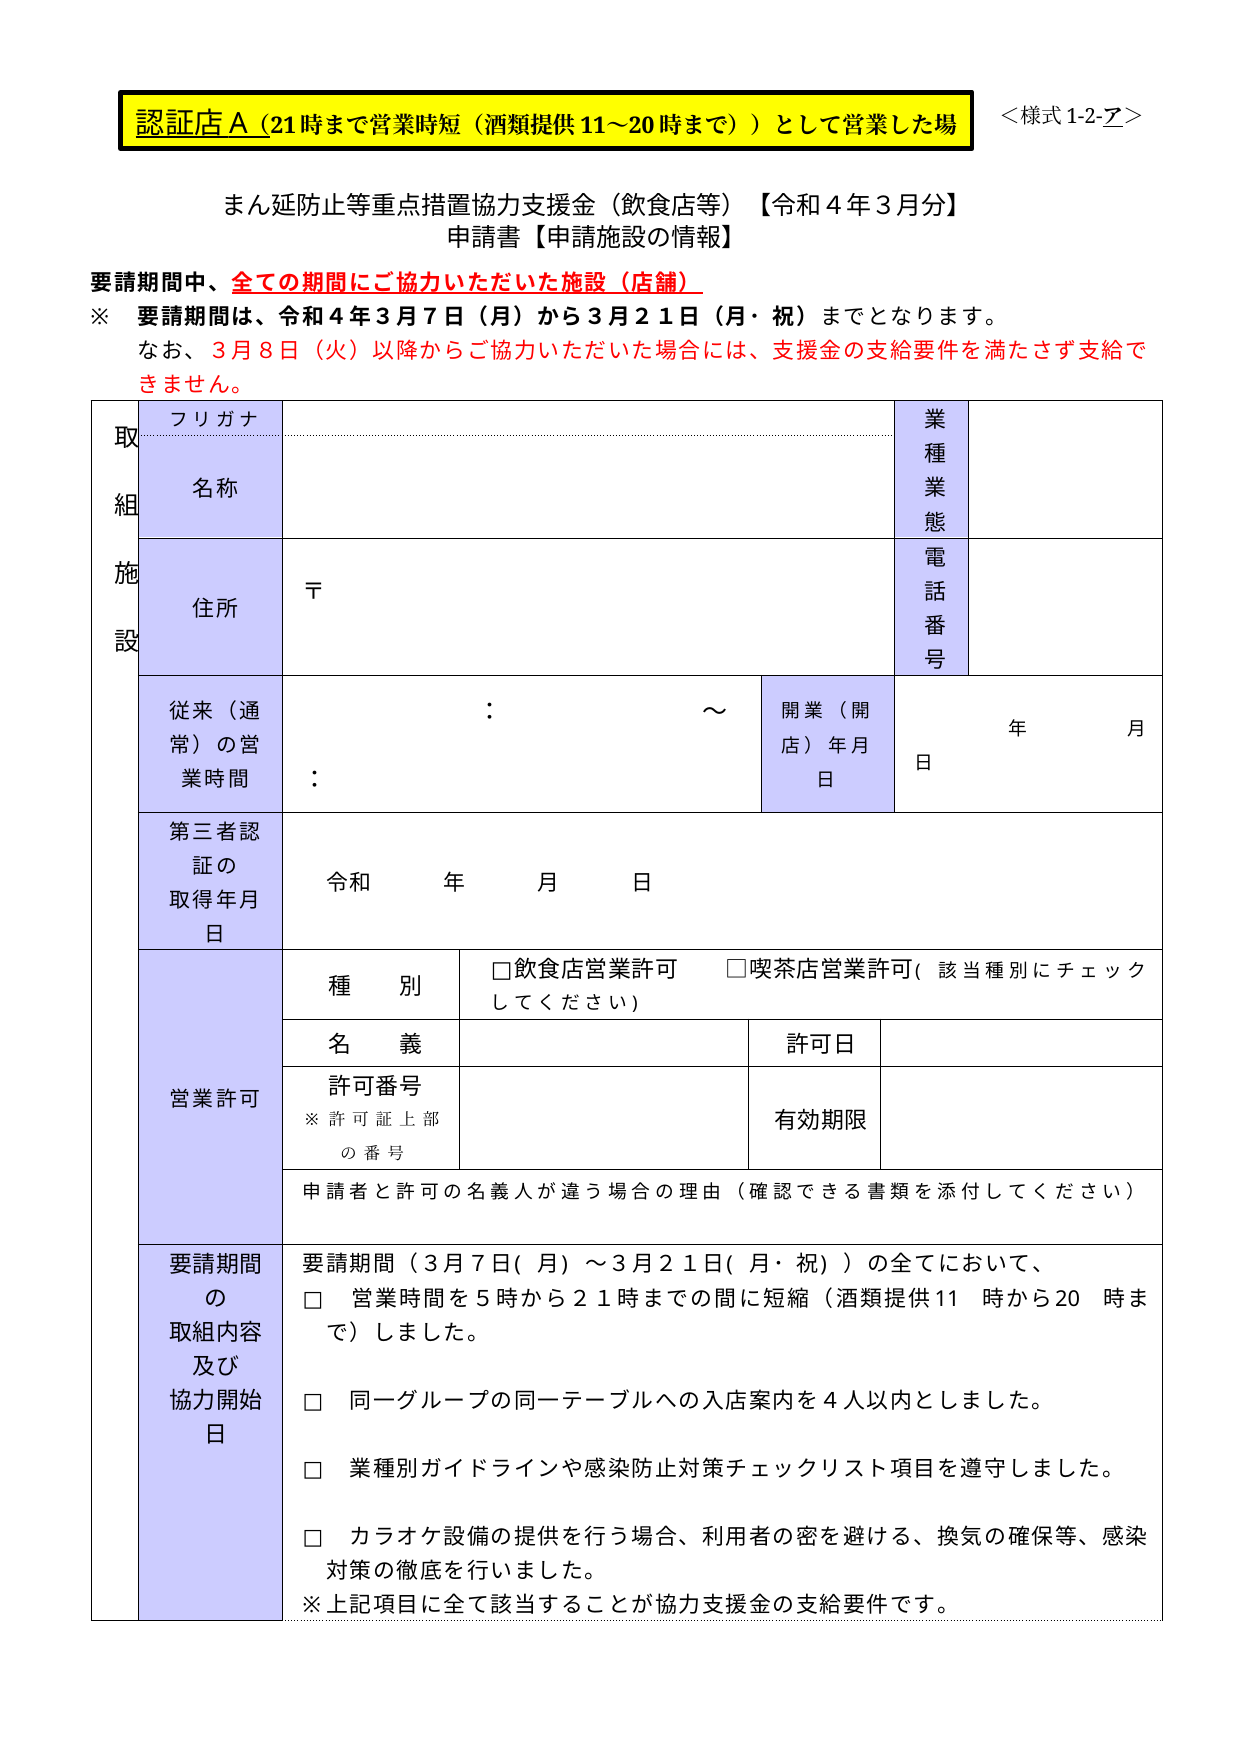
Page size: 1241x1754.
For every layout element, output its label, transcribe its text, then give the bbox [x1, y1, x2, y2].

table_cell 名 義 [283, 1020, 459, 1066]
table_cell 有効期限 [749, 1067, 880, 1169]
table_cell □飲食店営業許可 □喫茶店営業許可(該当種別にチェックしてください) [460, 950, 1162, 1018]
table_header 取組施設 [92, 401, 138, 1620]
table_header フリガナ [139, 401, 282, 435]
table_cell 〒 [283, 539, 894, 675]
text 要請期間中、全ての期間にご協力いただいた施設（店舗） [90, 264, 1150, 298]
table_cell 要請期間（３月７日(月)～３月２１日(月･祝)）の全てにおいて、 □ 営業時間を５時から２１時までの間に短縮（酒類提供11時から20時まで）しました。 □ 同一グループの同一テーブルへの入店案内を４人以内としました。 □ 業種別ガイドラインや感染防止対策チェックリスト項目を遵守しました。 □ カラオケ設備の提供を行う場合、利用者の密を避ける、換気の確保等、感染対策の徹底を行いました。 ※上記項目に全て該当することが協力支援金の支給要件です。 [283, 1245, 1162, 1620]
table_cell 従来（通常）の営業時間 [139, 676, 282, 812]
text なお、３月８日（火）以降からご協力いただいた場合には、支援金の支給要件を満たさず支給できません。 [114, 332, 1150, 400]
table_cell 第三者認証の 取得年月日 [139, 813, 282, 949]
table_cell 令和 年 月 日 [283, 813, 1162, 949]
table_cell ： ～ ： [283, 676, 761, 812]
text ※ 要請期間は、令和４年３月７日（月）から３月２１日（月･祝）までとなります。 [90, 298, 1150, 332]
table_cell 種 別 [283, 950, 459, 1018]
table_cell [881, 1067, 1162, 1169]
table_cell 許可日 [749, 1020, 880, 1066]
table_cell [283, 435, 894, 537]
table_cell 名称 [139, 435, 282, 537]
table_cell 申請者と許可の名義人が違う場合の理由（確認できる書類を添付してください） [283, 1170, 1162, 1244]
table_cell [969, 539, 1162, 675]
table_cell 住所 [139, 539, 282, 675]
table_cell [460, 1020, 748, 1066]
table_cell 電話 番号 [895, 539, 968, 675]
table_cell 許可番号 ※許可証上部の番号 [283, 1067, 459, 1169]
table_header [969, 401, 1162, 537]
table_cell 要請期間の 取組内容 及び 協力開始日 [139, 1245, 282, 1620]
table_cell 営業許可 [139, 950, 282, 1244]
table_cell [881, 1020, 1162, 1066]
table_cell 開業（開店）年月日 [762, 676, 894, 812]
table_cell 年 月 日 [895, 676, 1162, 812]
table_header [283, 401, 894, 435]
table_header 業種 業態 [895, 401, 968, 537]
table_cell [460, 1067, 748, 1169]
